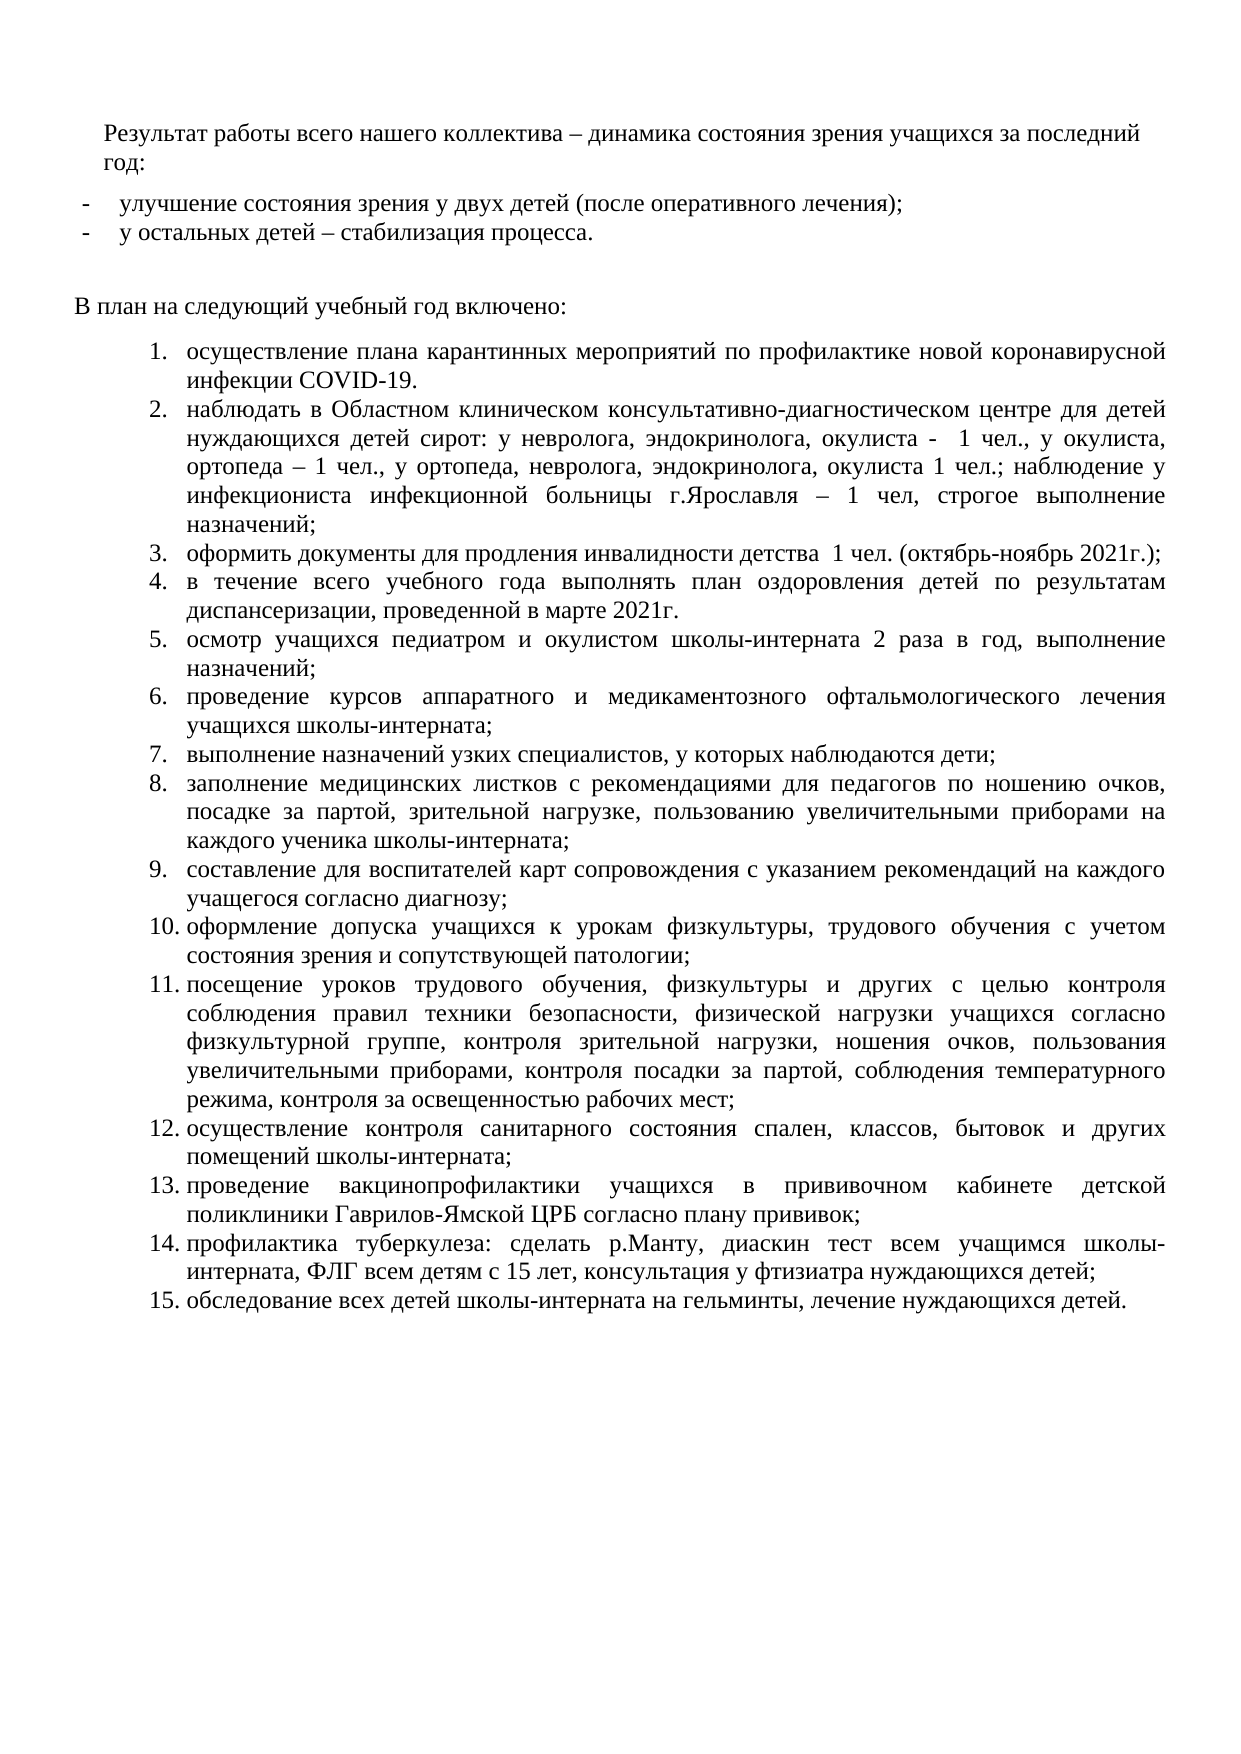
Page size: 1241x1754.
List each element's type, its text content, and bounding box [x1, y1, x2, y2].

text В план на следующий учебный год включено: [74, 291, 1167, 320]
list проведение вакцинопрофилактики учащихся в прививочном кабинете детской поликлиники Гаврилов-Ямской ЦРБ согласно плану прививок; [149, 1170, 1167, 1228]
list оформление допуска учащихся к урокам физкультуры, трудового обучения с учетом состояния зрения и сопутствующей патологии; [149, 911, 1167, 969]
list в течение всего учебного года выполнять план оздоровления детей по результатам диспансеризации, проведенной в марте 2021г. [149, 566, 1167, 624]
list выполнение назначений узких специалистов, у которых наблюдаются дети; [149, 739, 1167, 768]
list обследование всех детей школы-интерната на гельминты, лечение нуждающихся детей. [149, 1285, 1167, 1314]
list осуществление контроля санитарного состояния спален, классов, бытовок и других помещений школы-интерната; [149, 1113, 1167, 1170]
text Результат работы всего нашего коллектива – динамика состояния зрения учащихся за последний год: [103, 118, 1167, 176]
list осуществление плана карантинных мероприятий по профилактике новой коронавирусной инфекции COVID-19. [149, 336, 1167, 394]
list оформить документы для продления инвалидности детства 1 чел. (октябрь-ноябрь 2021г.); [149, 538, 1167, 566]
list составление для воспитателей карт сопровождения с указанием рекомендаций на каждого учащегося согласно диагнозу; [149, 854, 1167, 911]
list проведение курсов аппаратного и медикаментозного офтальмологического лечения учащихся школы-интерната; [149, 681, 1167, 739]
list посещение уроков трудового обучения, физкультуры и других с целью контроля соблюдения правил техники безопасности, физической нагрузки учащихся согласно физкультурной группе, контроля зрительной нагрузки, ношения очков, пользования увеличительными приборами, контроля посадки за партой, соблюдения температурного режима, контроля за освещенностью рабочих мест; [149, 969, 1167, 1113]
list осмотр учащихся педиатром и окулистом школы-интерната 2 раза в год, выполнение назначений; [149, 624, 1167, 681]
list заполнение медицинских листков с рекомендациями для педагогов по ношению очков, посадке за партой, зрительной нагрузке, пользованию увеличительными приборами на каждого ученика школы-интерната; [149, 768, 1167, 854]
list наблюдать в Областном клиническом консультативно-диагностическом центре для детей нуждающихся детей сирот: у невролога, эндокринолога, окулиста - 1 чел., у окулиста, ортопеда – 1 чел., у ортопеда, невролога, эндокринолога, окулиста 1 чел.; наблюдение у инфекциониста инфекционной больницы г.Ярославля – 1 чел, строгое выполнение назначений; [149, 394, 1167, 538]
list профилактика туберкулеза: сделать р.Манту, диаскин тест всем учащимся школы-интерната, ФЛГ всем детям с 15 лет, консультация у фтизиатра нуждающихся детей; [149, 1228, 1167, 1285]
list улучшение состояния зрения у двух детей (после оперативного лечения); [82, 188, 1167, 217]
list у остальных детей – стабилизация процесса. [82, 217, 1167, 246]
